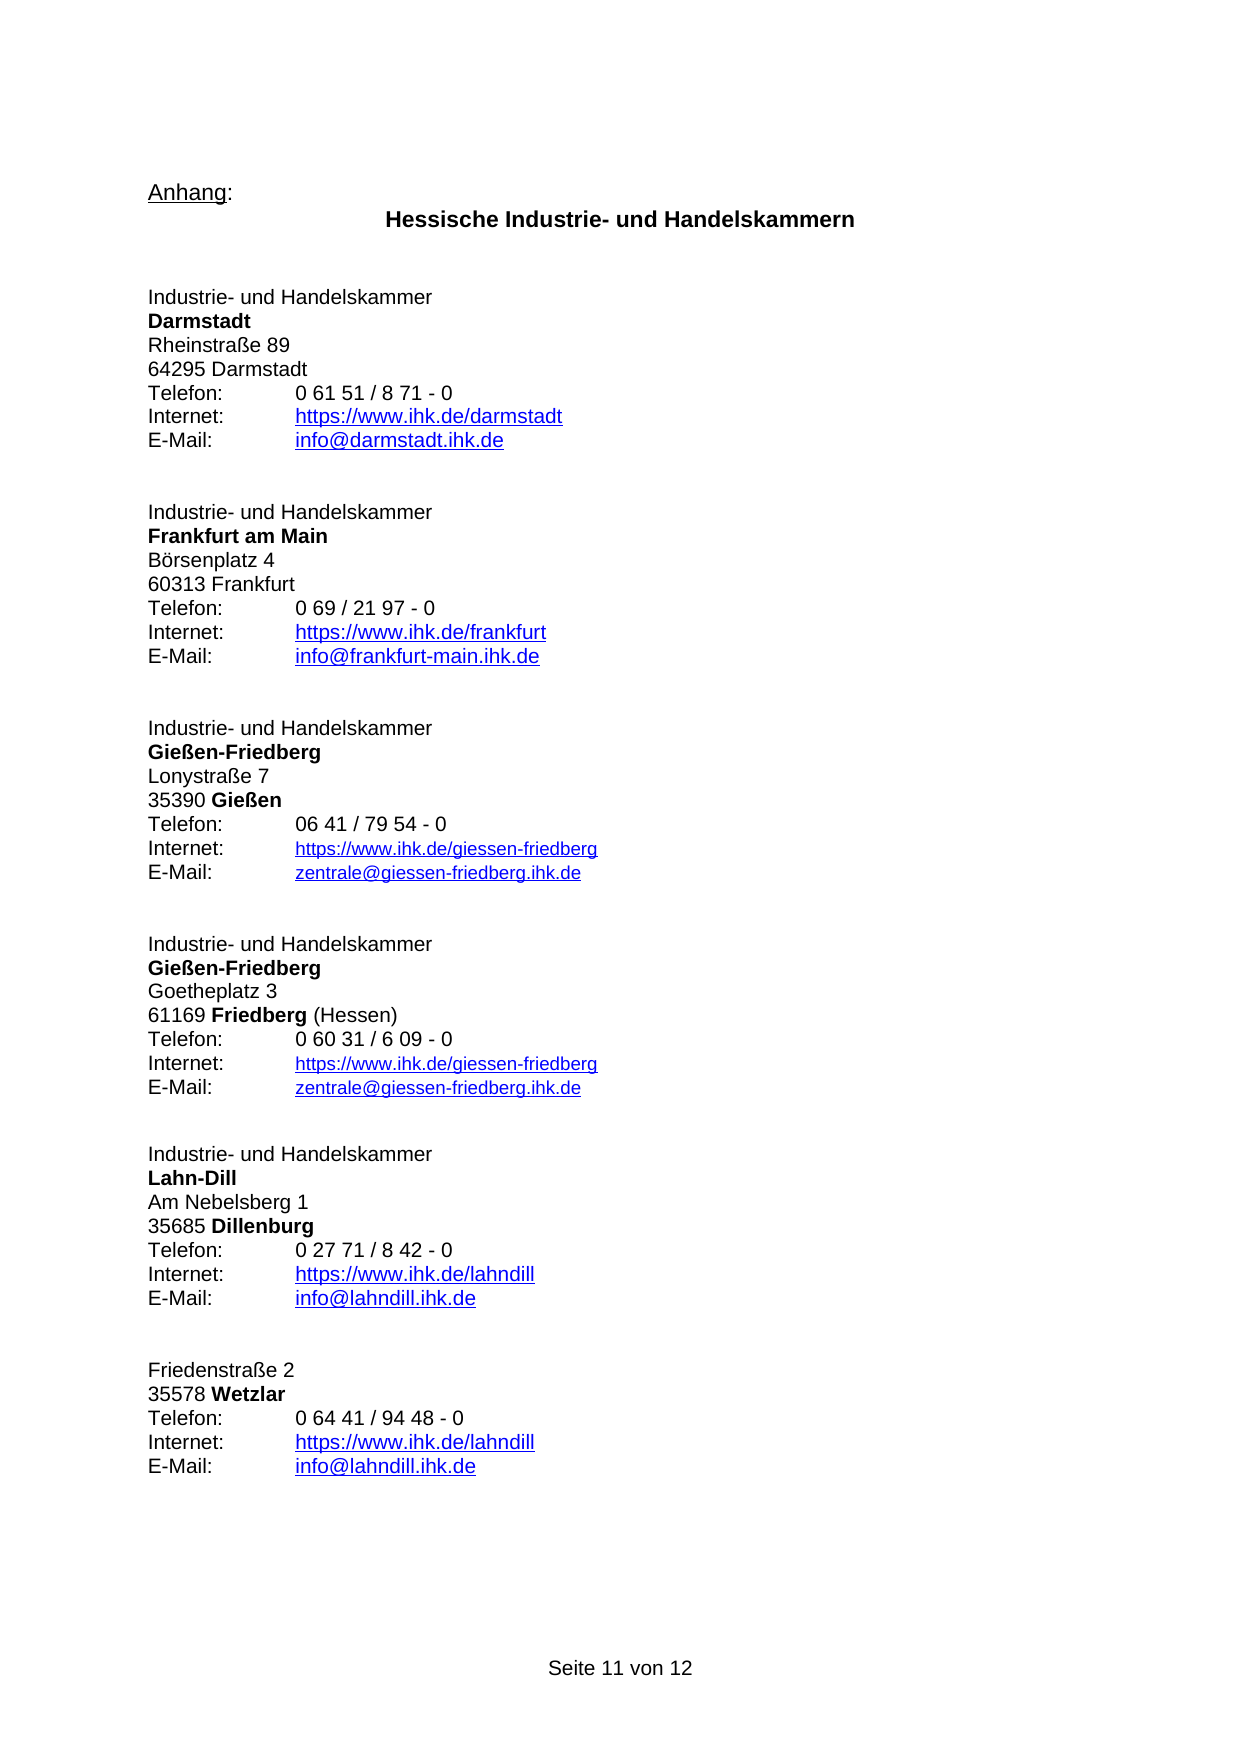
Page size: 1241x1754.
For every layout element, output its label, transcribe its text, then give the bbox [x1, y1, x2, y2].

text E-Mail: info@lahndill.ihk.de [148, 1286, 1093, 1310]
text 60313 Frankfurt [148, 572, 1093, 596]
text Börsenplatz 4 [148, 548, 1093, 572]
text Telefon: 0 69 / 21 97 - 0 [148, 596, 1093, 620]
text Industrie- und Handelskammer [148, 1142, 1093, 1166]
text E-Mail: zentrale@giessen-friedberg.ihk.de [148, 859, 1093, 883]
text Industrie- und Handelskammer [148, 500, 1093, 524]
text E-Mail: info@frankfurt-main.ihk.de [148, 644, 1093, 668]
text Anhang: [148, 179, 1093, 206]
text Telefon: 0 60 31 / 6 09 - 0 [148, 1027, 1093, 1051]
text Goetheplatz 3 [148, 979, 1093, 1003]
text Telefon: 06 41 / 79 54 - 0 [148, 812, 1093, 836]
text Lonystraße 7 [148, 764, 1093, 788]
text E-Mail: info@darmstadt.ihk.de [148, 428, 1093, 452]
text Lahn-Dill [148, 1166, 1093, 1190]
text Gießen-Friedberg [148, 740, 1093, 764]
text Internet: https://www.ihk.de/lahndill [148, 1430, 1093, 1454]
text E-Mail: info@lahndill.ihk.de [148, 1454, 1093, 1478]
text Internet: https://www.ihk.de/giessen-friedberg [148, 836, 1093, 859]
text Darmstadt [148, 308, 1093, 332]
text Gießen-Friedberg [148, 955, 1093, 979]
text Am Nebelsberg 1 [148, 1190, 1093, 1214]
text 35390 Gießen [148, 788, 1093, 812]
text 64295 Darmstadt [148, 356, 1093, 380]
text Rheinstraße 89 [148, 332, 1093, 356]
text E-Mail: zentrale@giessen-friedberg.ihk.de [148, 1075, 1093, 1099]
text 61169 Friedberg (Hessen) [148, 1003, 1093, 1027]
text Telefon: 0 27 71 / 8 42 - 0 [148, 1238, 1093, 1262]
text 35685 Dillenburg [148, 1214, 1093, 1238]
text Internet: https://www.ihk.de/giessen-friedberg [148, 1051, 1093, 1075]
text Internet: https://www.ihk.de/lahndill [148, 1262, 1093, 1286]
text Frankfurt am Main [148, 524, 1093, 548]
text Internet: https://www.ihk.de/frankfurt [148, 620, 1093, 644]
text Internet: https://www.ihk.de/darmstadt [148, 404, 1093, 428]
text Telefon: 0 64 41 / 94 48 - 0 [148, 1406, 1093, 1430]
text Telefon: 0 61 51 / 8 71 - 0 [148, 380, 1093, 404]
text Industrie- und Handelskammer [148, 716, 1093, 740]
text Industrie- und Handelskammer [148, 931, 1093, 955]
text Friedenstraße 2 [148, 1358, 1093, 1382]
text 35578 Wetzlar [148, 1382, 1093, 1406]
text Hessische Industrie- und Handelskammern [148, 206, 1093, 232]
text Industrie- und Handelskammer [148, 284, 1093, 308]
